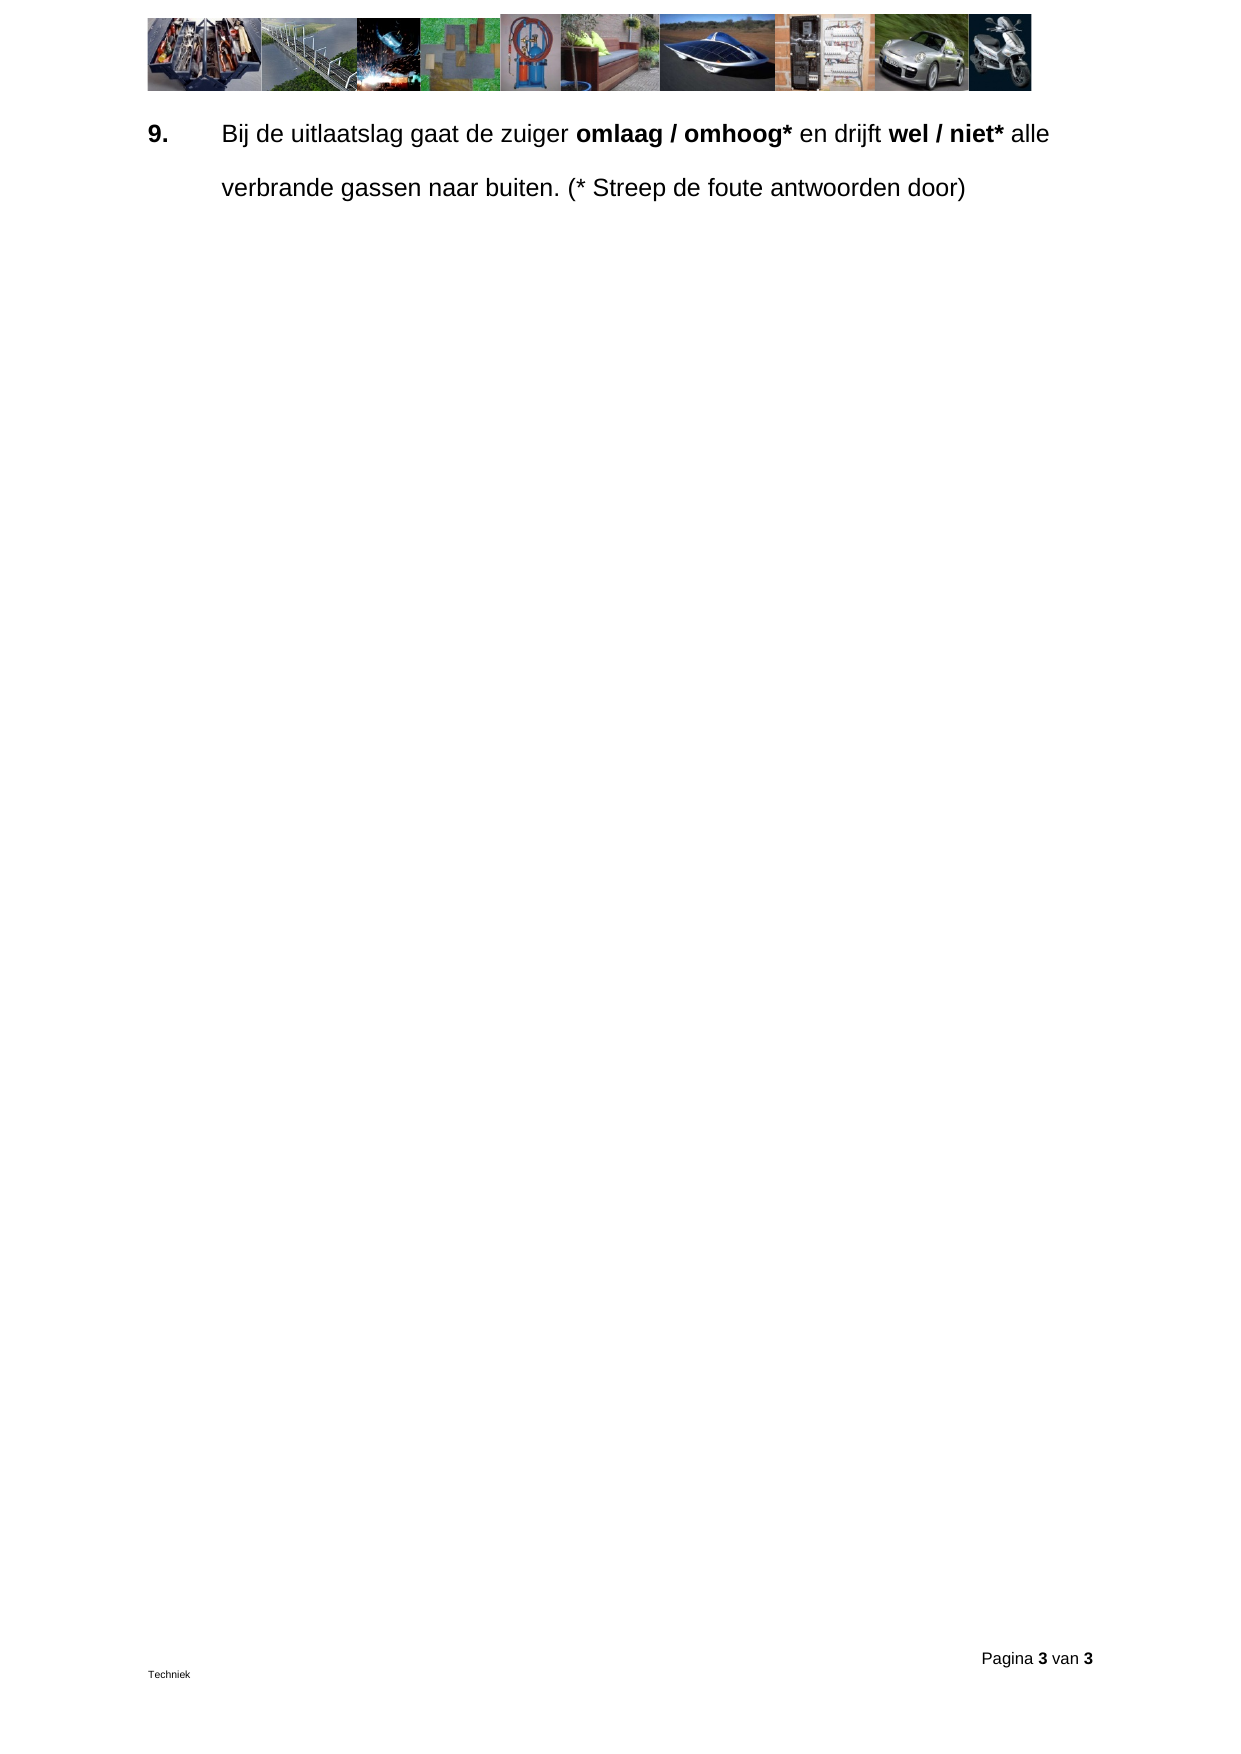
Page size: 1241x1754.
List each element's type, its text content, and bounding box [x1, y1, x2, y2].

picture [147, 14, 1032, 91]
text verbrande gassen naar buiten. (* Streep de foute antwoorden door) [221, 173, 1093, 202]
text 9. Bij de uitlaatslag gaat de zuiger omlaag / omhoog* en drijft wel / niet* alle [148, 119, 1093, 148]
